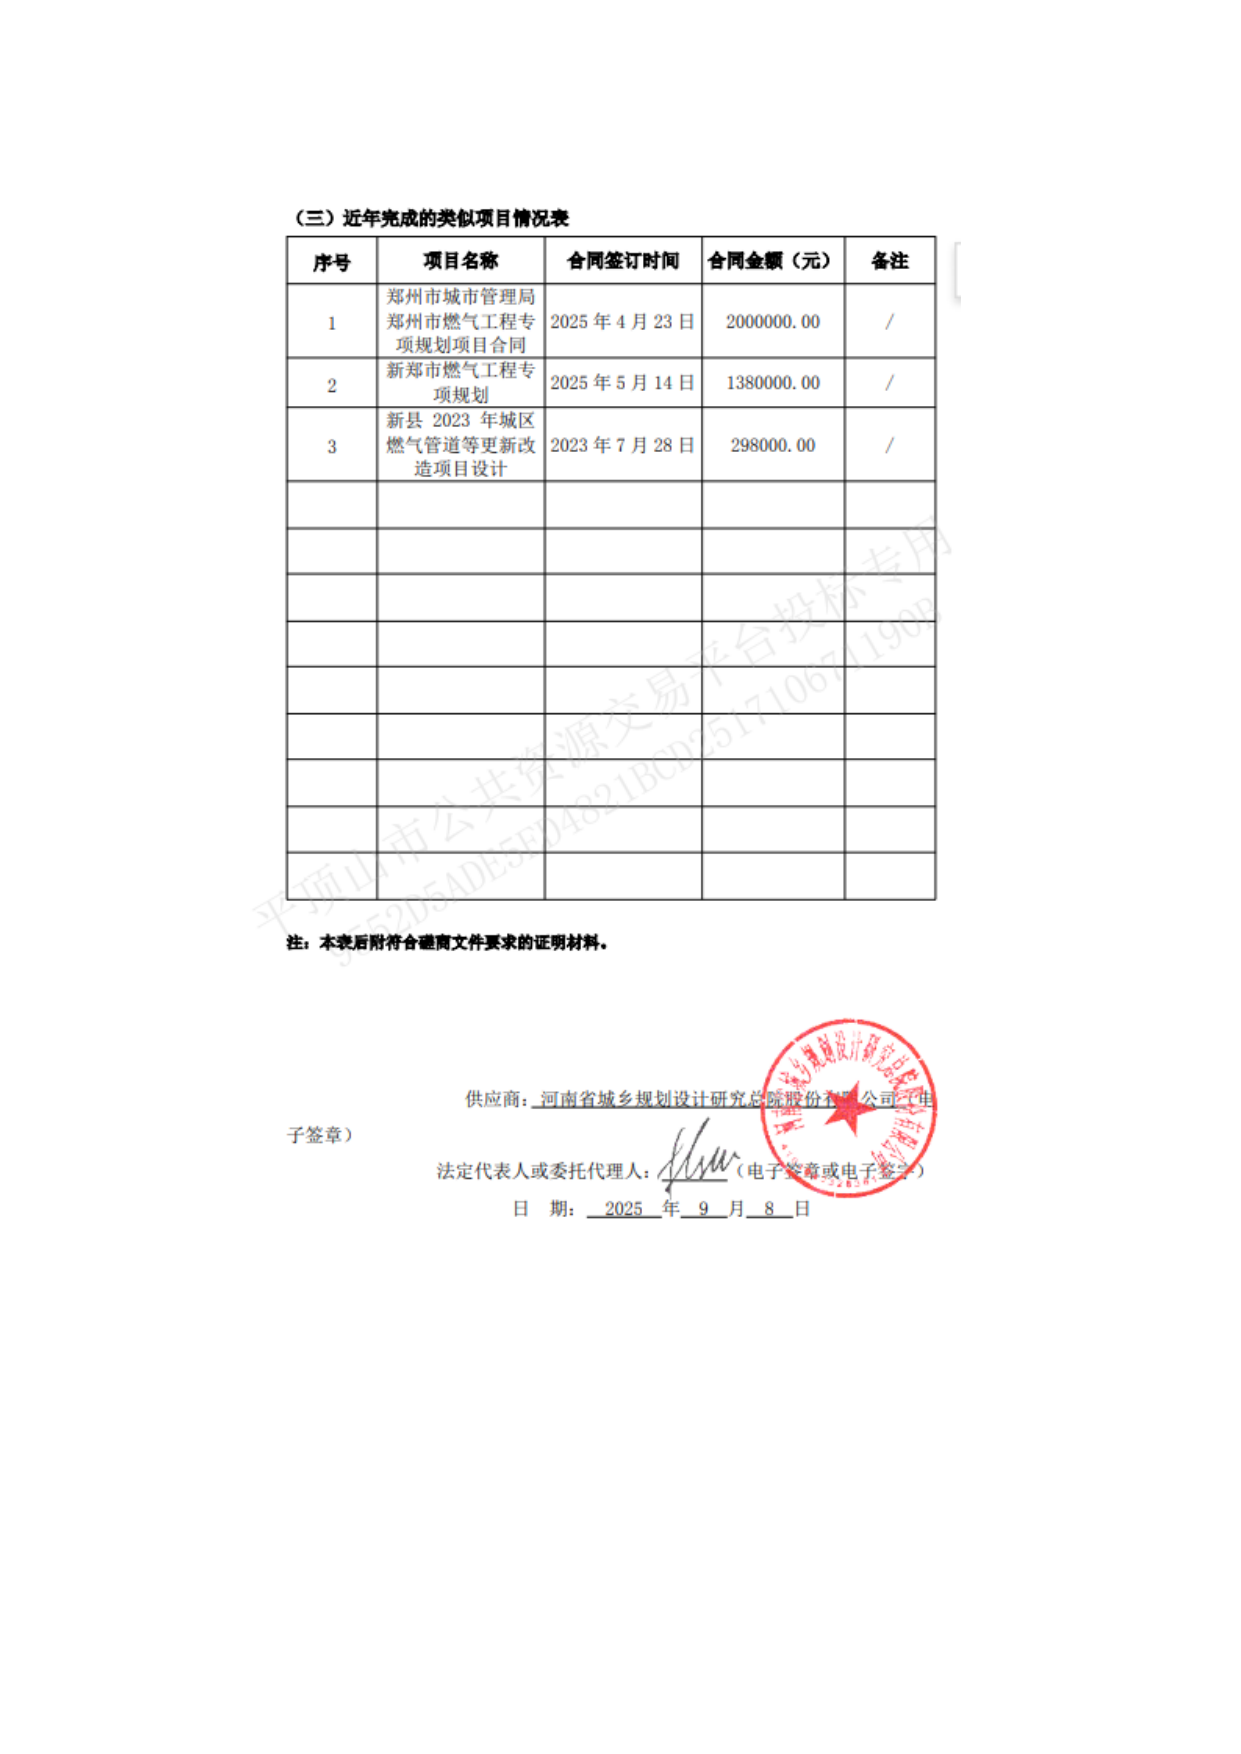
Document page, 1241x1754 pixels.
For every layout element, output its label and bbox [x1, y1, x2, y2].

picture [187, 162, 961, 1278]
